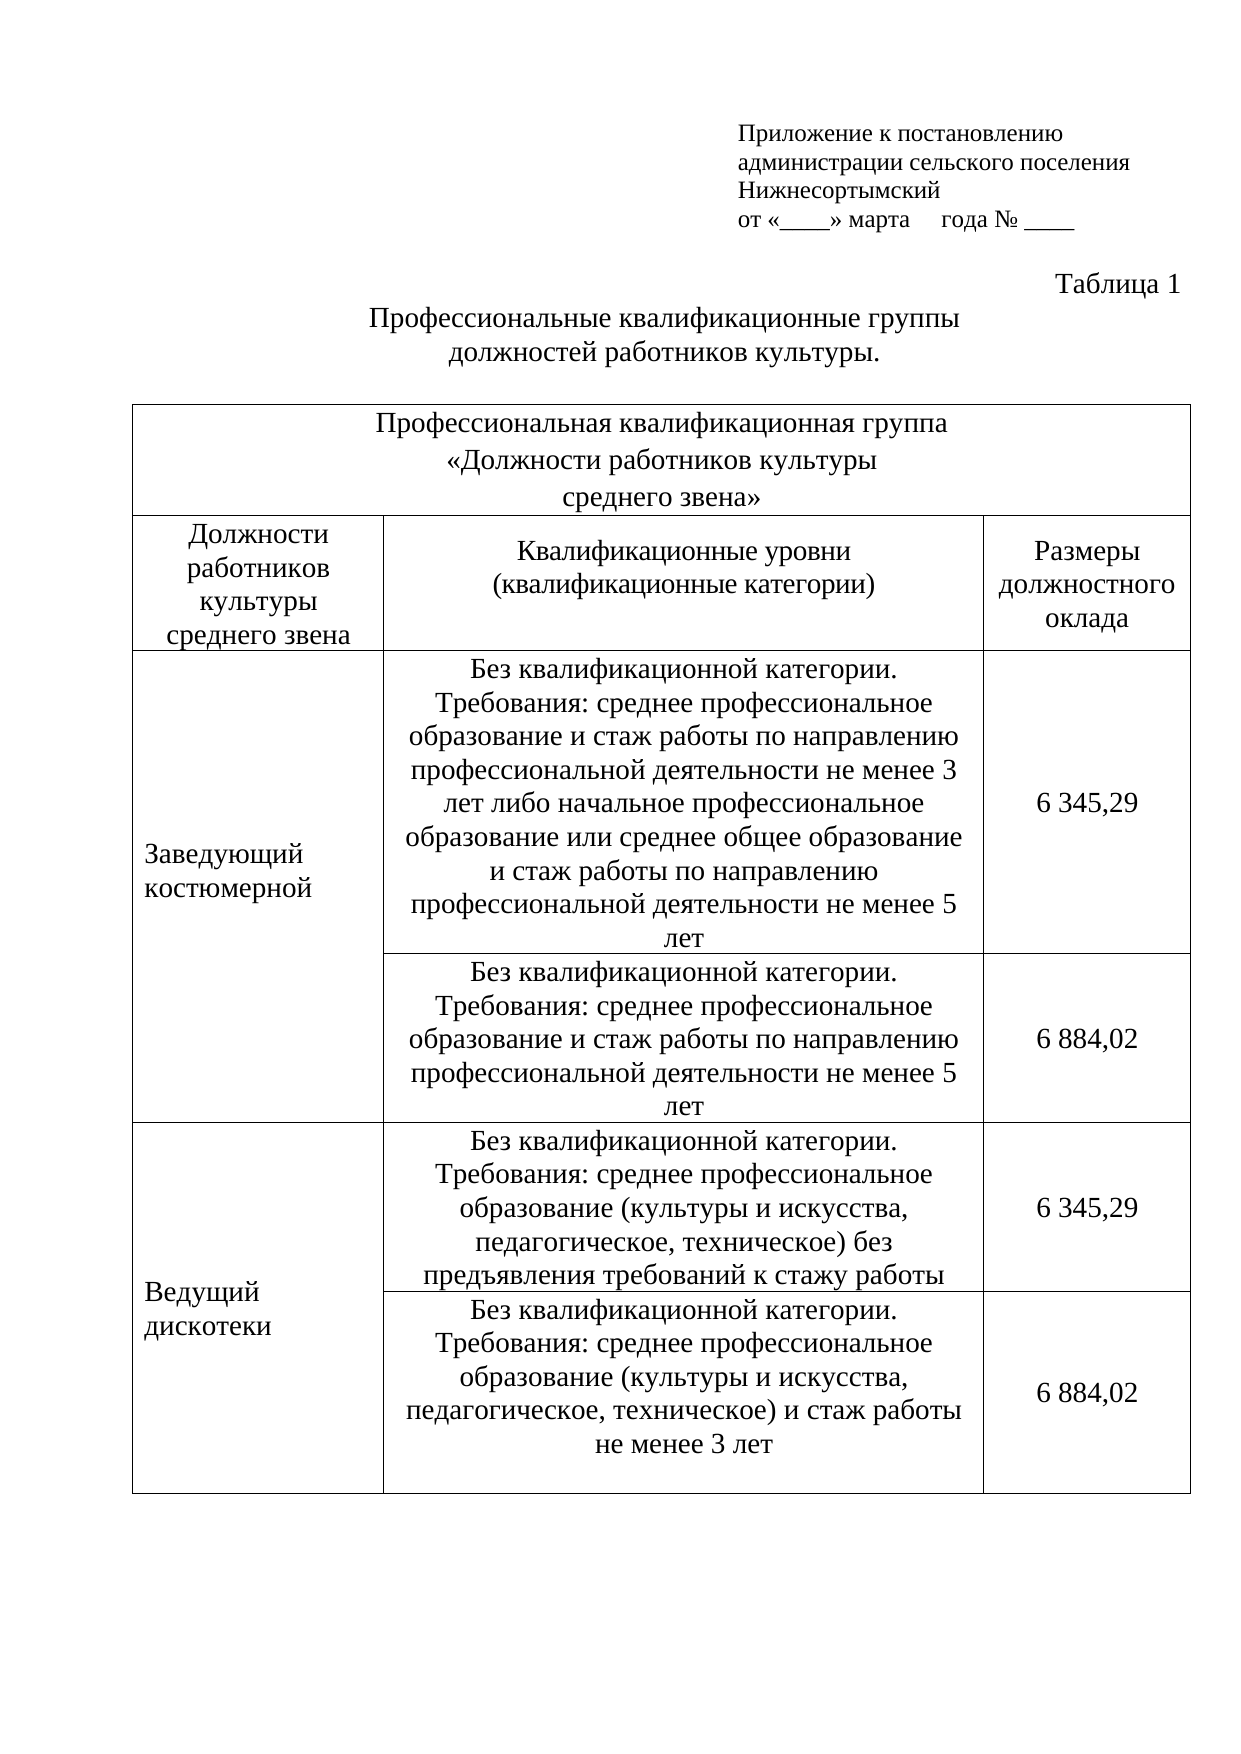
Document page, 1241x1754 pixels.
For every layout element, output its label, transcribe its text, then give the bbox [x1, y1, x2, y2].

text от «____» марта года № ____ [664, 204, 1181, 233]
table_cell 6 884,02 [984, 1292, 1190, 1493]
text Приложение к постановлению [664, 118, 1181, 147]
table_cell Квалификационные уровни (квалификационные категории) [384, 516, 983, 650]
text должностей работников культуры. [148, 334, 1181, 367]
table_cell Ведущий дискотеки [133, 1123, 383, 1493]
table_cell 6 345,29 [984, 651, 1190, 953]
table_cell Размеры должностного оклада [984, 516, 1190, 650]
table_cell 6 345,29 [984, 1123, 1190, 1291]
table_cell 6 884,02 [984, 954, 1190, 1122]
text Профессиональные квалификационные группы [148, 300, 1181, 334]
table_cell Без квалификационной категории. Требования: среднее профессиональное образование и стаж работы по направлению профессиональной деятельности не менее 5 лет [384, 954, 983, 1122]
table_cell Без квалификационной категории. Требования: среднее профессиональное образование (культуры и искусства, педагогическое, техническое) без предъявления требований к стажу работы [384, 1123, 983, 1291]
table_cell Без квалификационной категории. Требования: среднее профессиональное образование (культуры и искусства, педагогическое, техническое) и стаж работы не менее 3 лет [384, 1292, 983, 1493]
text Нижнесортымский [664, 176, 1181, 204]
table_cell Должности работников культуры среднего звена [133, 516, 383, 650]
text Таблица 1 [148, 267, 1181, 300]
table_cell Заведующий костюмерной [133, 651, 383, 1122]
table_header Профессиональная квалификационная группа «Должности работников культуры среднего звена» [133, 405, 1190, 515]
text администрации сельского поселения [664, 147, 1181, 176]
table_cell Без квалификационной категории. Требования: среднее профессиональное образование и стаж работы по направлению профессиональной деятельности не менее 3 лет либо начальное профессиональное образование или среднее общее образование и стаж работы по направлению профессиональной деятельности не менее 5 лет [384, 651, 983, 953]
